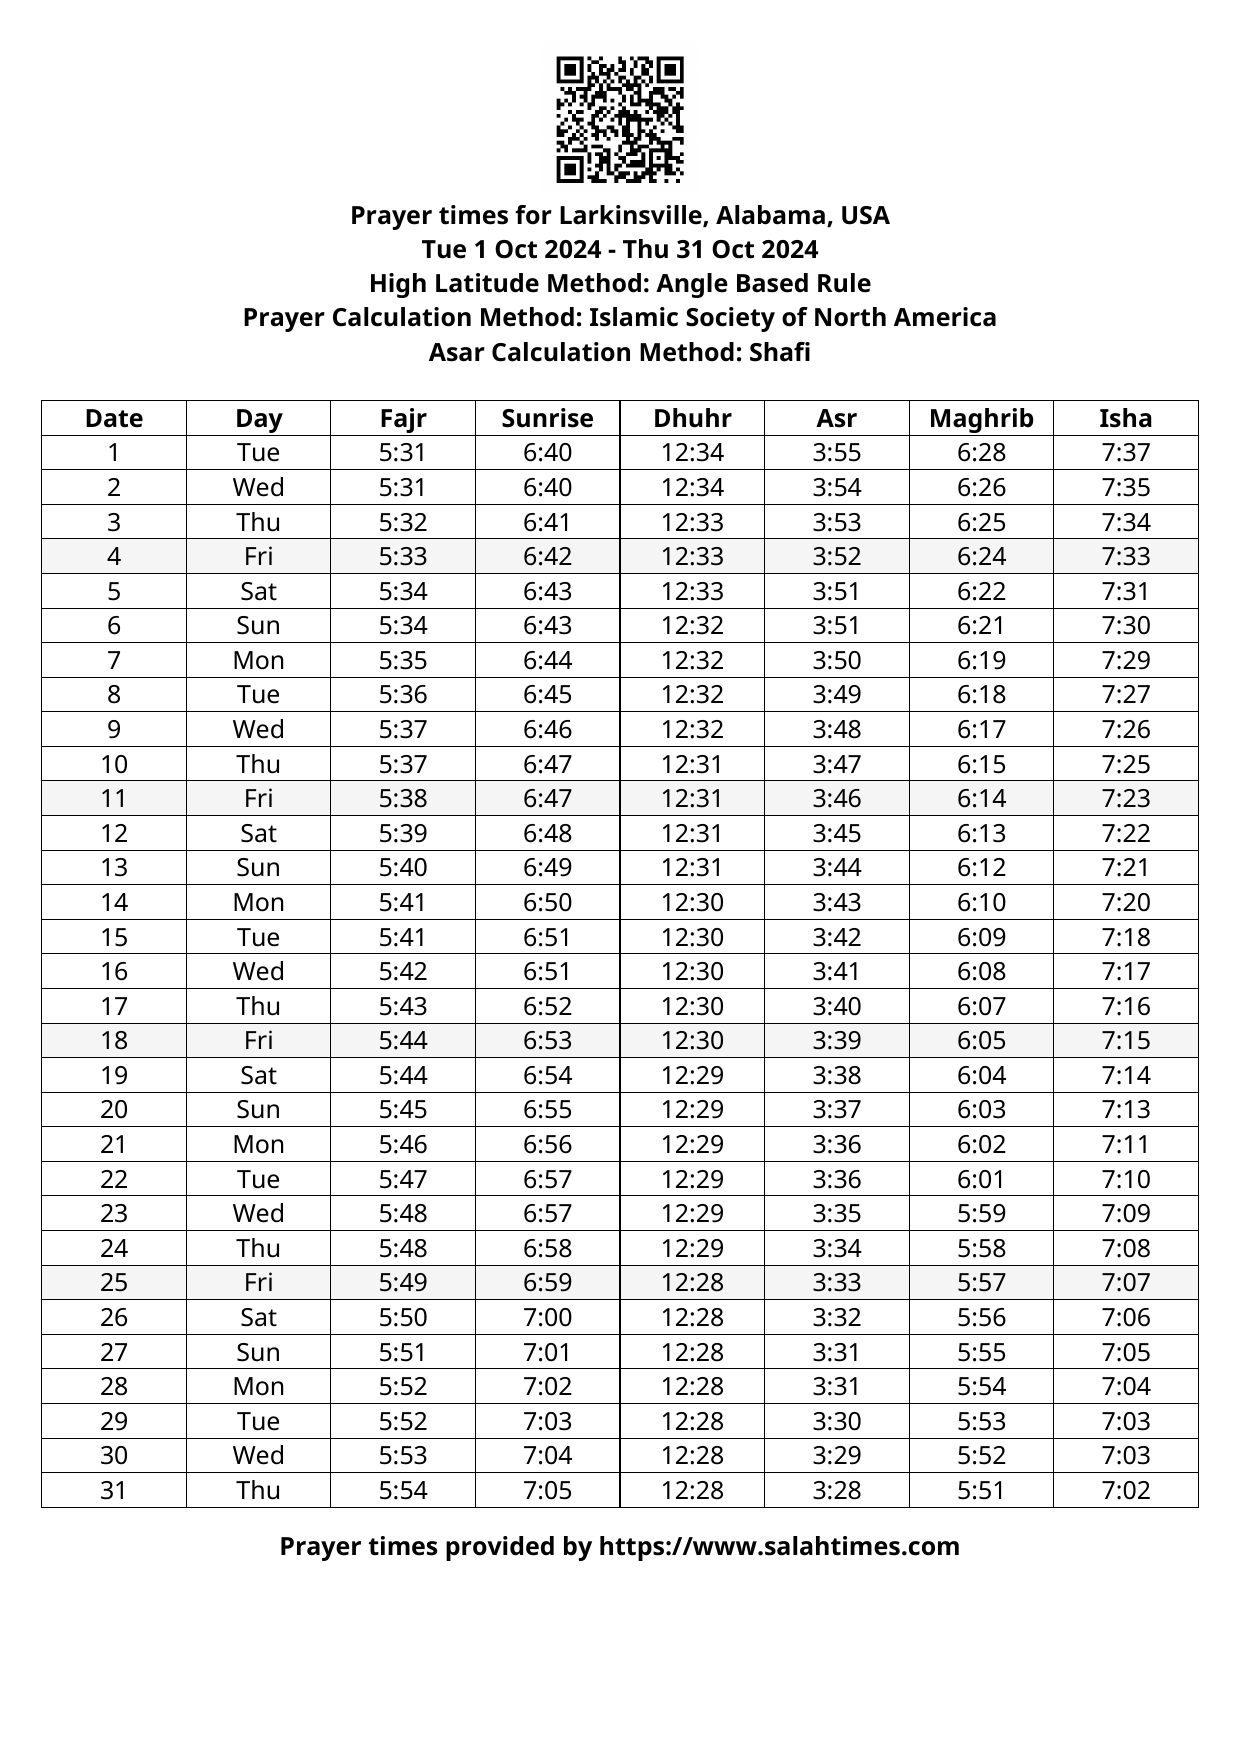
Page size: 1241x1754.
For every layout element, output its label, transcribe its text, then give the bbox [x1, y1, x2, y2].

table_header Fajr [331, 401, 475, 434]
table_cell Sat [187, 1300, 330, 1334]
table_cell 3:38 [765, 1058, 909, 1092]
table_cell 5:38 [331, 781, 475, 815]
table_cell 25 [42, 1266, 186, 1299]
table_cell 5:58 [910, 1231, 1053, 1264]
table_cell Mon [187, 1127, 330, 1161]
table_cell 6:14 [910, 781, 1053, 815]
table_cell 12:32 [621, 609, 764, 642]
table_cell 5:53 [910, 1404, 1053, 1437]
table_cell 6:08 [910, 954, 1053, 988]
table_cell 3:36 [765, 1127, 909, 1161]
table_cell 6:49 [476, 851, 619, 884]
table_cell 7:00 [476, 1300, 619, 1334]
table_cell 3:36 [765, 1162, 909, 1195]
table_cell 27 [42, 1335, 186, 1368]
table_cell 3:51 [765, 574, 909, 607]
table_cell 12:28 [621, 1369, 764, 1403]
table_cell 6:40 [476, 470, 619, 504]
table_cell Thu [187, 1231, 330, 1264]
table_cell 12 [42, 816, 186, 849]
table_cell 5:32 [331, 505, 475, 538]
table_cell 3:39 [765, 1024, 909, 1057]
table_cell 5:48 [331, 1231, 475, 1264]
table_cell 7:04 [476, 1439, 619, 1472]
table_cell 3:49 [765, 678, 909, 711]
table_cell 9 [42, 712, 186, 746]
table_cell Fri [187, 1024, 330, 1057]
table_cell 5:46 [331, 1127, 475, 1161]
table_cell 7:05 [1054, 1335, 1198, 1368]
table_cell 5:34 [331, 574, 475, 607]
table_cell 7:14 [1054, 1058, 1198, 1092]
table_cell 6:15 [910, 747, 1053, 780]
table_cell Wed [187, 712, 330, 746]
table_cell 6:03 [910, 1093, 1053, 1126]
table_cell 5:52 [910, 1439, 1053, 1472]
table_cell 5:56 [910, 1300, 1053, 1334]
table_cell Sat [187, 1058, 330, 1092]
table_cell 12:28 [621, 1300, 764, 1334]
table_cell 3:53 [765, 505, 909, 538]
table_cell 12:28 [621, 1266, 764, 1299]
table_cell 7 [42, 643, 186, 677]
table_cell 12:34 [621, 436, 764, 469]
table_cell 30 [42, 1439, 186, 1472]
table_cell 1 [42, 436, 186, 469]
table_cell 7:06 [1054, 1300, 1198, 1334]
table_cell 6:10 [910, 885, 1053, 919]
table_cell 7:10 [1054, 1162, 1198, 1195]
table_cell 19 [42, 1058, 186, 1092]
table_cell 22 [42, 1162, 186, 1195]
table_cell Sun [187, 851, 330, 884]
table_cell 12:30 [621, 989, 764, 1022]
table_cell 3:44 [765, 851, 909, 884]
table_cell 3:33 [765, 1266, 909, 1299]
table_cell 5:52 [331, 1369, 475, 1403]
table_cell 6:40 [476, 436, 619, 469]
table_cell 5:51 [331, 1335, 475, 1368]
table_cell 7:18 [1054, 920, 1198, 953]
picture [542, 41, 699, 198]
table_cell 7:20 [1054, 885, 1198, 919]
table_cell 6:57 [476, 1162, 619, 1195]
table_cell Thu [187, 505, 330, 538]
table_cell 7:26 [1054, 712, 1198, 746]
table_cell 12:28 [621, 1404, 764, 1437]
table_cell 3:35 [765, 1196, 909, 1230]
table_cell 5:41 [331, 885, 475, 919]
table_cell Mon [187, 885, 330, 919]
table_header Dhuhr [621, 401, 764, 434]
table_cell 6:51 [476, 954, 619, 988]
table_cell 5:37 [331, 747, 475, 780]
table_cell 7:01 [476, 1335, 619, 1368]
table_cell 7:21 [1054, 851, 1198, 884]
table_cell 12:29 [621, 1231, 764, 1264]
table_cell Sun [187, 609, 330, 642]
table_cell 5:36 [331, 678, 475, 711]
table_cell 7:25 [1054, 747, 1198, 780]
table_cell 7:37 [1054, 436, 1198, 469]
table_cell 11 [42, 781, 186, 815]
table_cell 5:34 [331, 609, 475, 642]
table_cell 12:33 [621, 539, 764, 573]
table_cell 5:50 [331, 1300, 475, 1334]
table_cell 7:02 [1054, 1473, 1198, 1507]
table_cell 17 [42, 989, 186, 1022]
table_cell 6:17 [910, 712, 1053, 746]
table_header Isha [1054, 401, 1198, 434]
table_cell 5:49 [331, 1266, 475, 1299]
table_cell 5:53 [331, 1439, 475, 1472]
table_cell 12:33 [621, 505, 764, 538]
table_cell 5:51 [910, 1473, 1053, 1507]
table_cell 12:30 [621, 1024, 764, 1057]
table_cell 12:29 [621, 1162, 764, 1195]
table_cell 6:02 [910, 1127, 1053, 1161]
table_cell 7:23 [1054, 781, 1198, 815]
table_cell 16 [42, 954, 186, 988]
table_cell 7:04 [1054, 1369, 1198, 1403]
table_cell 6:43 [476, 609, 619, 642]
table_cell 23 [42, 1196, 186, 1230]
table_cell 3:48 [765, 712, 909, 746]
table_cell 12:31 [621, 781, 764, 815]
table_cell 24 [42, 1231, 186, 1264]
table_cell 12:32 [621, 712, 764, 746]
table_cell 6:47 [476, 781, 619, 815]
table_cell 6:19 [910, 643, 1053, 677]
table_header Maghrib [910, 401, 1053, 434]
table_cell 12:28 [621, 1473, 764, 1507]
text Prayer Calculation Method: Islamic Society of North America [42, 300, 1198, 334]
table_cell 5:44 [331, 1058, 475, 1092]
table_cell Tue [187, 920, 330, 953]
table_cell 7:29 [1054, 643, 1198, 677]
table_cell 12:29 [621, 1196, 764, 1230]
table_cell Sun [187, 1093, 330, 1126]
table_cell 3:30 [765, 1404, 909, 1437]
table_cell Thu [187, 747, 330, 780]
table_cell 13 [42, 851, 186, 884]
table_cell 5:31 [331, 436, 475, 469]
table_cell 5:40 [331, 851, 475, 884]
table_cell Mon [187, 643, 330, 677]
table_cell 6:52 [476, 989, 619, 1022]
table_cell 5:52 [331, 1404, 475, 1437]
table_header Date [42, 401, 186, 434]
table_cell 6:01 [910, 1162, 1053, 1195]
text Prayer times for Larkinsville, Alabama, USA [42, 198, 1198, 232]
table_cell 3:55 [765, 436, 909, 469]
table_cell 3:28 [765, 1473, 909, 1507]
text Prayer times provided by https://www.salahtimes.com [42, 1528, 1198, 1563]
table_cell 7:08 [1054, 1231, 1198, 1264]
table_cell 3:50 [765, 643, 909, 677]
table_cell 7:03 [1054, 1439, 1198, 1472]
table_cell 5:54 [910, 1369, 1053, 1403]
table_cell 6:58 [476, 1231, 619, 1264]
table_cell Fri [187, 539, 330, 573]
table_cell 12:33 [621, 574, 764, 607]
table_cell 3:45 [765, 816, 909, 849]
table_cell 7:03 [1054, 1404, 1198, 1437]
table_cell Tue [187, 1404, 330, 1437]
table_cell 6:05 [910, 1024, 1053, 1057]
table_cell 26 [42, 1300, 186, 1334]
table_cell 7:27 [1054, 678, 1198, 711]
table_cell 3:43 [765, 885, 909, 919]
table_cell 6:44 [476, 643, 619, 677]
table_cell 6:48 [476, 816, 619, 849]
table_cell 6:12 [910, 851, 1053, 884]
table_cell 7:31 [1054, 574, 1198, 607]
table_cell 3:37 [765, 1093, 909, 1126]
table_cell 5:37 [331, 712, 475, 746]
table_cell 5:41 [331, 920, 475, 953]
table_cell 7:15 [1054, 1024, 1198, 1057]
table_cell 5:43 [331, 989, 475, 1022]
table_cell Thu [187, 1473, 330, 1507]
table_cell 6:57 [476, 1196, 619, 1230]
table_header Day [187, 401, 330, 434]
table_cell 5 [42, 574, 186, 607]
table_cell 3:46 [765, 781, 909, 815]
table_cell 5:39 [331, 816, 475, 849]
table_cell Sun [187, 1335, 330, 1368]
table_header Sunrise [476, 401, 619, 434]
table_cell 31 [42, 1473, 186, 1507]
table_cell Fri [187, 1266, 330, 1299]
table_cell 18 [42, 1024, 186, 1057]
table_cell 3:41 [765, 954, 909, 988]
table_cell 10 [42, 747, 186, 780]
table_cell 6:55 [476, 1093, 619, 1126]
table_cell 12:29 [621, 1127, 764, 1161]
table_cell Sat [187, 816, 330, 849]
table_cell 3:47 [765, 747, 909, 780]
table_cell 12:31 [621, 816, 764, 849]
table_cell 6:04 [910, 1058, 1053, 1092]
text High Latitude Method: Angle Based Rule [42, 266, 1198, 300]
table_cell 7:30 [1054, 609, 1198, 642]
table_cell Wed [187, 470, 330, 504]
table_cell 5:59 [910, 1196, 1053, 1230]
table_cell 6:43 [476, 574, 619, 607]
table_cell 5:31 [331, 470, 475, 504]
table_cell 6:42 [476, 539, 619, 573]
table_cell 6:53 [476, 1024, 619, 1057]
table_cell 12:30 [621, 954, 764, 988]
table_cell 20 [42, 1093, 186, 1126]
table_cell 6:54 [476, 1058, 619, 1092]
table_cell 7:13 [1054, 1093, 1198, 1126]
table_cell 5:54 [331, 1473, 475, 1507]
table_cell 12:28 [621, 1439, 764, 1472]
table_cell 6:09 [910, 920, 1053, 953]
text Asar Calculation Method: Shafi [42, 334, 1198, 368]
table_cell 12:31 [621, 851, 764, 884]
table_cell 7:16 [1054, 989, 1198, 1022]
table_cell Tue [187, 436, 330, 469]
table_cell 6:46 [476, 712, 619, 746]
table_cell Fri [187, 781, 330, 815]
table_cell 7:33 [1054, 539, 1198, 573]
table_cell 21 [42, 1127, 186, 1161]
table_cell 5:35 [331, 643, 475, 677]
table_cell 6:21 [910, 609, 1053, 642]
table_cell 6:22 [910, 574, 1053, 607]
table_cell 3:40 [765, 989, 909, 1022]
table_cell Mon [187, 1369, 330, 1403]
table_cell 5:33 [331, 539, 475, 573]
table_cell 12:29 [621, 1093, 764, 1126]
table_cell 6:51 [476, 920, 619, 953]
table_cell 6:41 [476, 505, 619, 538]
table_cell 7:22 [1054, 816, 1198, 849]
table_cell 3 [42, 505, 186, 538]
table_cell 6:25 [910, 505, 1053, 538]
table_cell 6:13 [910, 816, 1053, 849]
table_cell 14 [42, 885, 186, 919]
table_cell 3:32 [765, 1300, 909, 1334]
table_cell 3:31 [765, 1369, 909, 1403]
table_cell Wed [187, 954, 330, 988]
table_cell 3:34 [765, 1231, 909, 1264]
table_cell 5:42 [331, 954, 475, 988]
table_cell 7:11 [1054, 1127, 1198, 1161]
table_cell 12:30 [621, 885, 764, 919]
table_cell 29 [42, 1404, 186, 1437]
table_cell 6:26 [910, 470, 1053, 504]
table_cell 12:34 [621, 470, 764, 504]
table_cell 6:56 [476, 1127, 619, 1161]
table_cell 8 [42, 678, 186, 711]
table_cell 7:09 [1054, 1196, 1198, 1230]
table_cell Sat [187, 574, 330, 607]
table_cell 4 [42, 539, 186, 573]
table_cell 7:03 [476, 1404, 619, 1437]
text Tue 1 Oct 2024 - Thu 31 Oct 2024 [42, 232, 1198, 266]
table_cell 12:32 [621, 678, 764, 711]
table_cell 12:32 [621, 643, 764, 677]
table_cell 6:47 [476, 747, 619, 780]
table_cell 6:18 [910, 678, 1053, 711]
table_cell Thu [187, 989, 330, 1022]
table_cell 12:28 [621, 1335, 764, 1368]
table_cell 12:31 [621, 747, 764, 780]
table_cell Wed [187, 1196, 330, 1230]
table_cell 6:28 [910, 436, 1053, 469]
table_cell 2 [42, 470, 186, 504]
table_cell 6:45 [476, 678, 619, 711]
table_cell 6 [42, 609, 186, 642]
table_cell 15 [42, 920, 186, 953]
table_cell 12:29 [621, 1058, 764, 1092]
table_cell 5:45 [331, 1093, 475, 1126]
table_cell 7:34 [1054, 505, 1198, 538]
table_cell 6:24 [910, 539, 1053, 573]
table_cell 3:29 [765, 1439, 909, 1472]
table_cell 28 [42, 1369, 186, 1403]
table_cell 7:05 [476, 1473, 619, 1507]
table_cell 3:52 [765, 539, 909, 573]
table_cell 3:51 [765, 609, 909, 642]
table_cell 3:42 [765, 920, 909, 953]
table_cell 5:44 [331, 1024, 475, 1057]
table_cell 5:48 [331, 1196, 475, 1230]
table_cell 7:35 [1054, 470, 1198, 504]
table_cell Tue [187, 678, 330, 711]
table_cell Tue [187, 1162, 330, 1195]
table_cell 3:31 [765, 1335, 909, 1368]
table_cell 7:17 [1054, 954, 1198, 988]
table_header Asr [765, 401, 909, 434]
table_cell 12:30 [621, 920, 764, 953]
table_cell 5:57 [910, 1266, 1053, 1299]
table_cell 5:55 [910, 1335, 1053, 1368]
table_cell 6:59 [476, 1266, 619, 1299]
table_cell 3:54 [765, 470, 909, 504]
table_cell 5:47 [331, 1162, 475, 1195]
table_cell Wed [187, 1439, 330, 1472]
table_cell 7:02 [476, 1369, 619, 1403]
table_cell 7:07 [1054, 1266, 1198, 1299]
table_cell 6:07 [910, 989, 1053, 1022]
table_cell 6:50 [476, 885, 619, 919]
